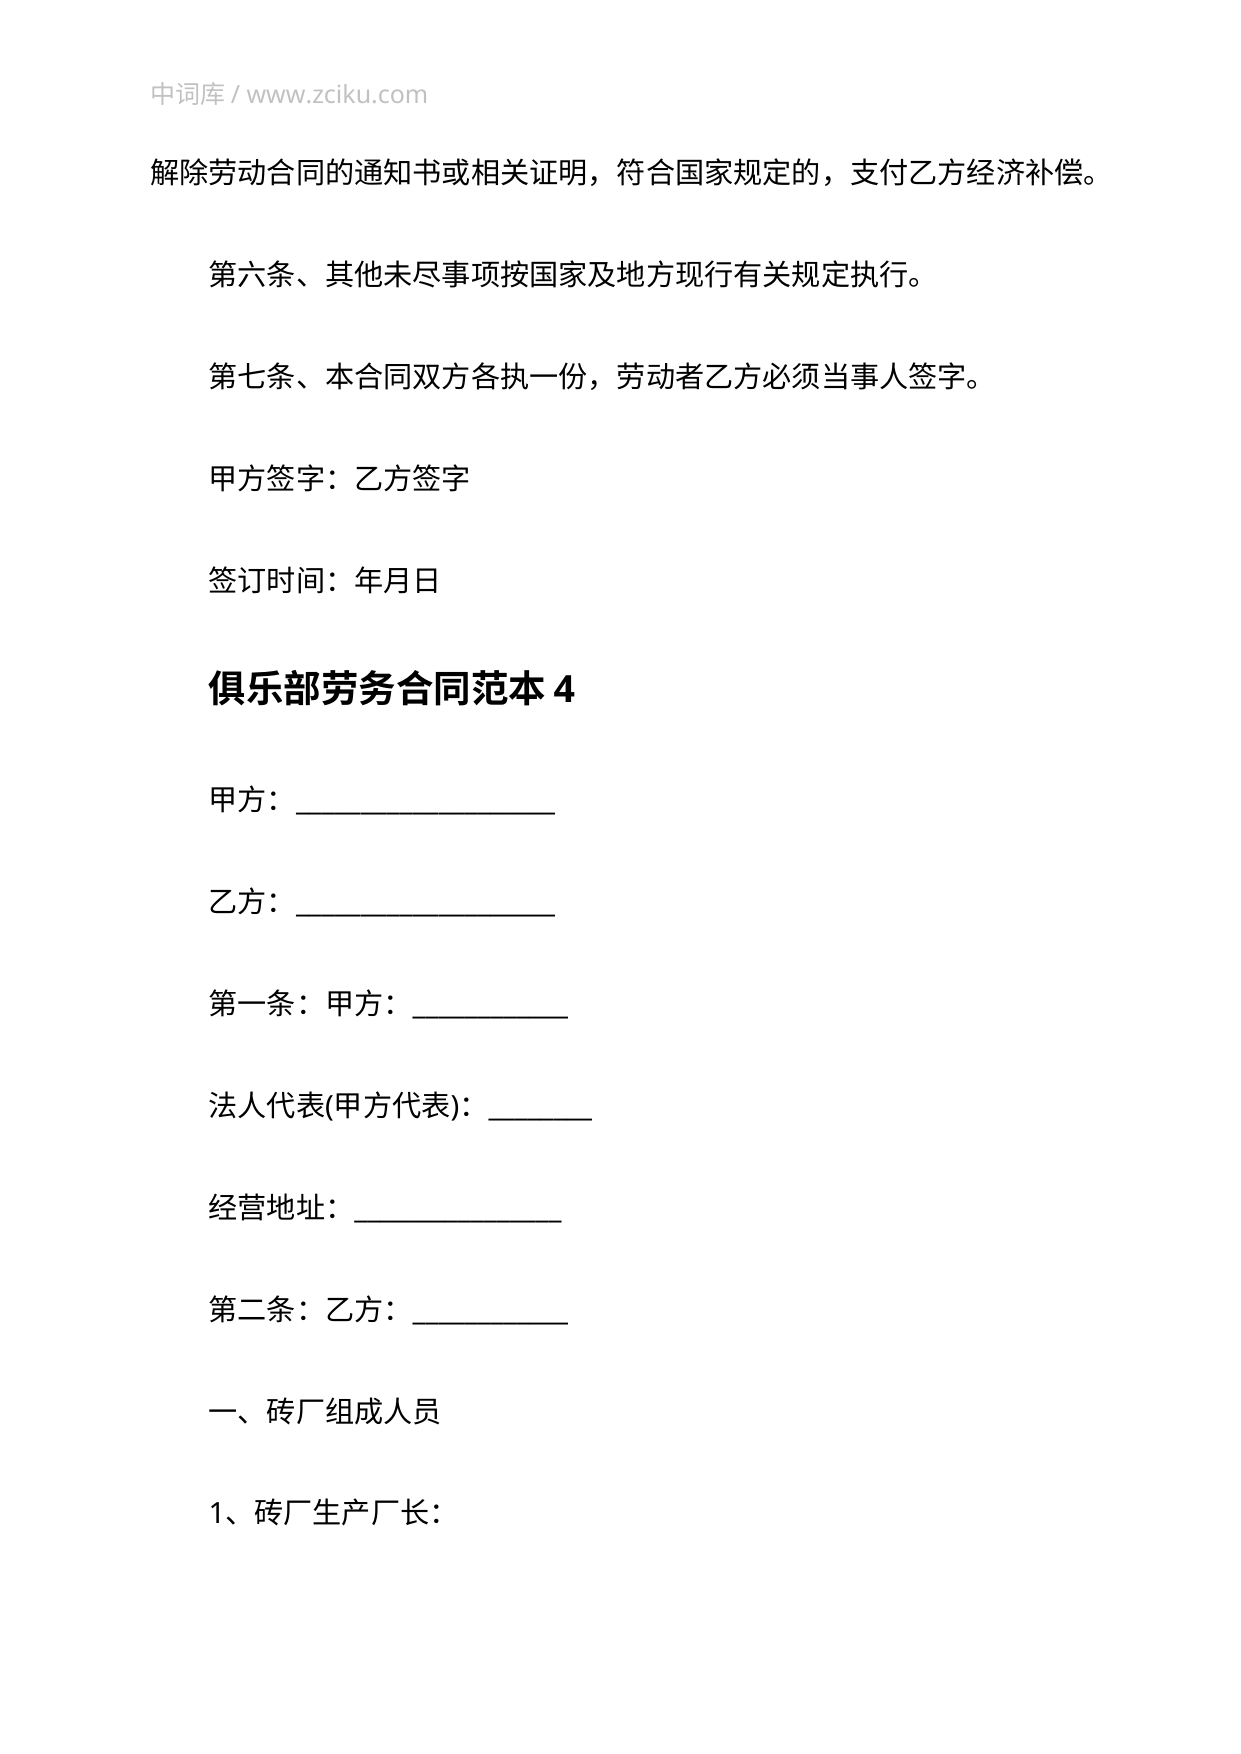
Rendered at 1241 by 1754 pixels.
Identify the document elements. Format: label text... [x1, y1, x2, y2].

text 第二条：乙方：____________ [150, 1286, 1090, 1329]
text 第六条、其他未尽事项按国家及地方现行有关规定执行。 [150, 252, 1090, 294]
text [150, 150, 1090, 192]
text 签订时间：年月日 [150, 557, 1090, 599]
text 俱乐部劳务合同范本4 [150, 659, 1090, 713]
text 甲方签字：乙方签字 [150, 455, 1090, 498]
text 1、砖厂生产厂长： [150, 1490, 1090, 1532]
text 经营地址：________________ [150, 1184, 1090, 1227]
text 第一条：甲方：____________ [150, 980, 1090, 1023]
text 乙方：____________________ [150, 878, 1090, 921]
text 甲方：____________________ [150, 776, 1090, 819]
text 第七条、本合同双方各执一份，劳动者乙方必须当事人签字。 [150, 353, 1090, 396]
text 法人代表(甲方代表)：________ [150, 1082, 1090, 1125]
text 一、砖厂组成人员 [150, 1388, 1090, 1431]
